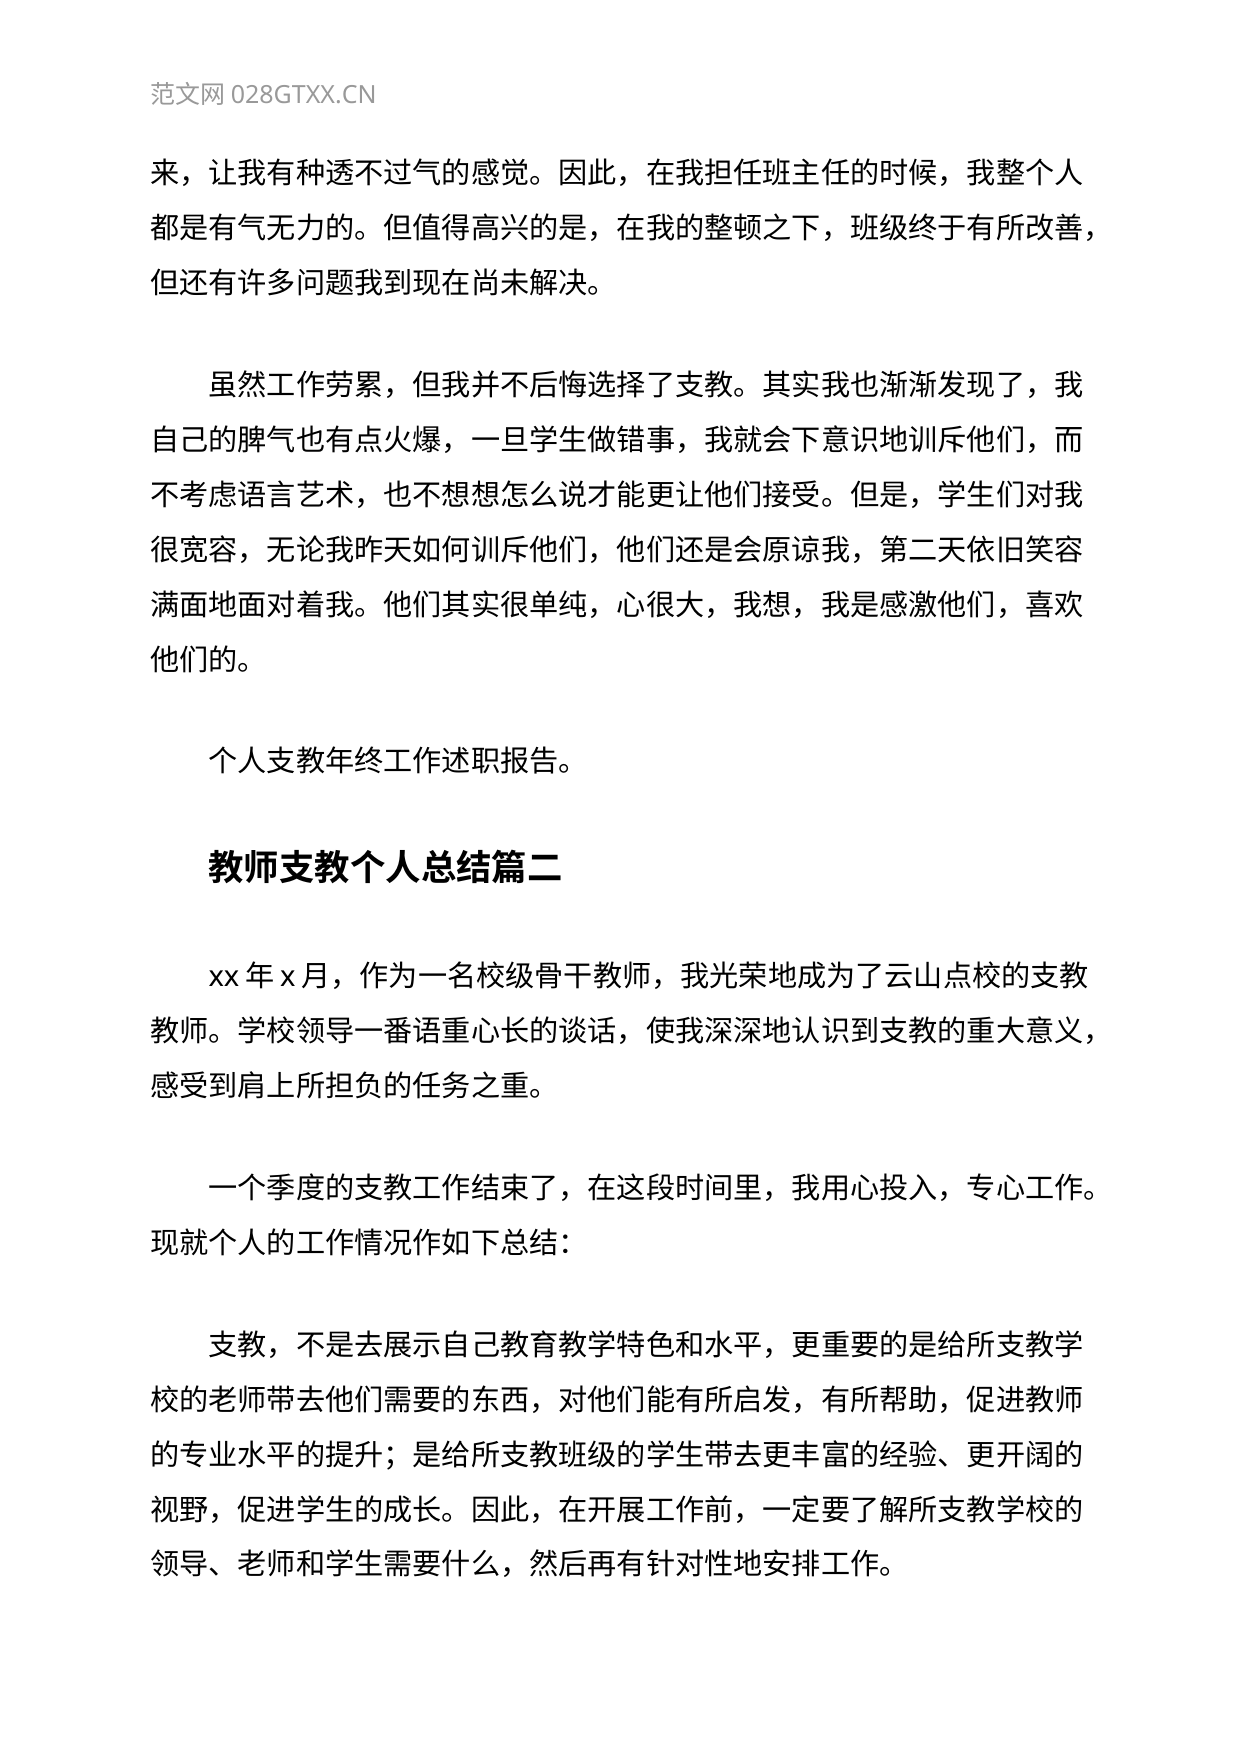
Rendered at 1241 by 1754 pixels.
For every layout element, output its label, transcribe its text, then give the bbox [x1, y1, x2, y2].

text 个人支教年终工作述职报告。 [150, 738, 1090, 780]
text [150, 150, 1090, 302]
text 虽然工作劳累，但我并不后悔选择了支教。其实我也渐渐发现了，我自己的脾气也有点火爆，一旦学生做错事，我就会下意识地训斥他们，而不考虑语言艺术，也不想想怎么说才能更让他们接受。但是，学生们对我很宽容，无论我昨天如何训斥他们，他们还是会原谅我，第二天依旧笑容满面地面对着我。他们其实很单纯，心很大，我想，我是感激他们，喜欢他们的。 [150, 362, 1090, 678]
text 一个季度的支教工作结束了，在这段时间里，我用心投入，专心工作。现就个人的工作情况作如下总结： [150, 1165, 1090, 1262]
text 支教，不是去展示自己教育教学特色和水平，更重要的是给所支教学校的老师带去他们需要的东西，对他们能有所启发，有所帮助，促进教师的专业水平的提升；是给所支教班级的学生带去更丰富的经验、更开阔的视野，促进学生的成长。因此，在开展工作前，一定要了解所支教学校的领导、老师和学生需要什么，然后再有针对性地安排工作。 [150, 1321, 1090, 1583]
text 教师支教个人总结篇二 [150, 839, 1090, 891]
text xx年x月，作为一名校级骨干教师，我光荣地成为了云山点校的支教教师。学校领导一番语重心长的谈话，使我深深地认识到支教的重大意义，感受到肩上所担负的任务之重。 [150, 953, 1090, 1105]
